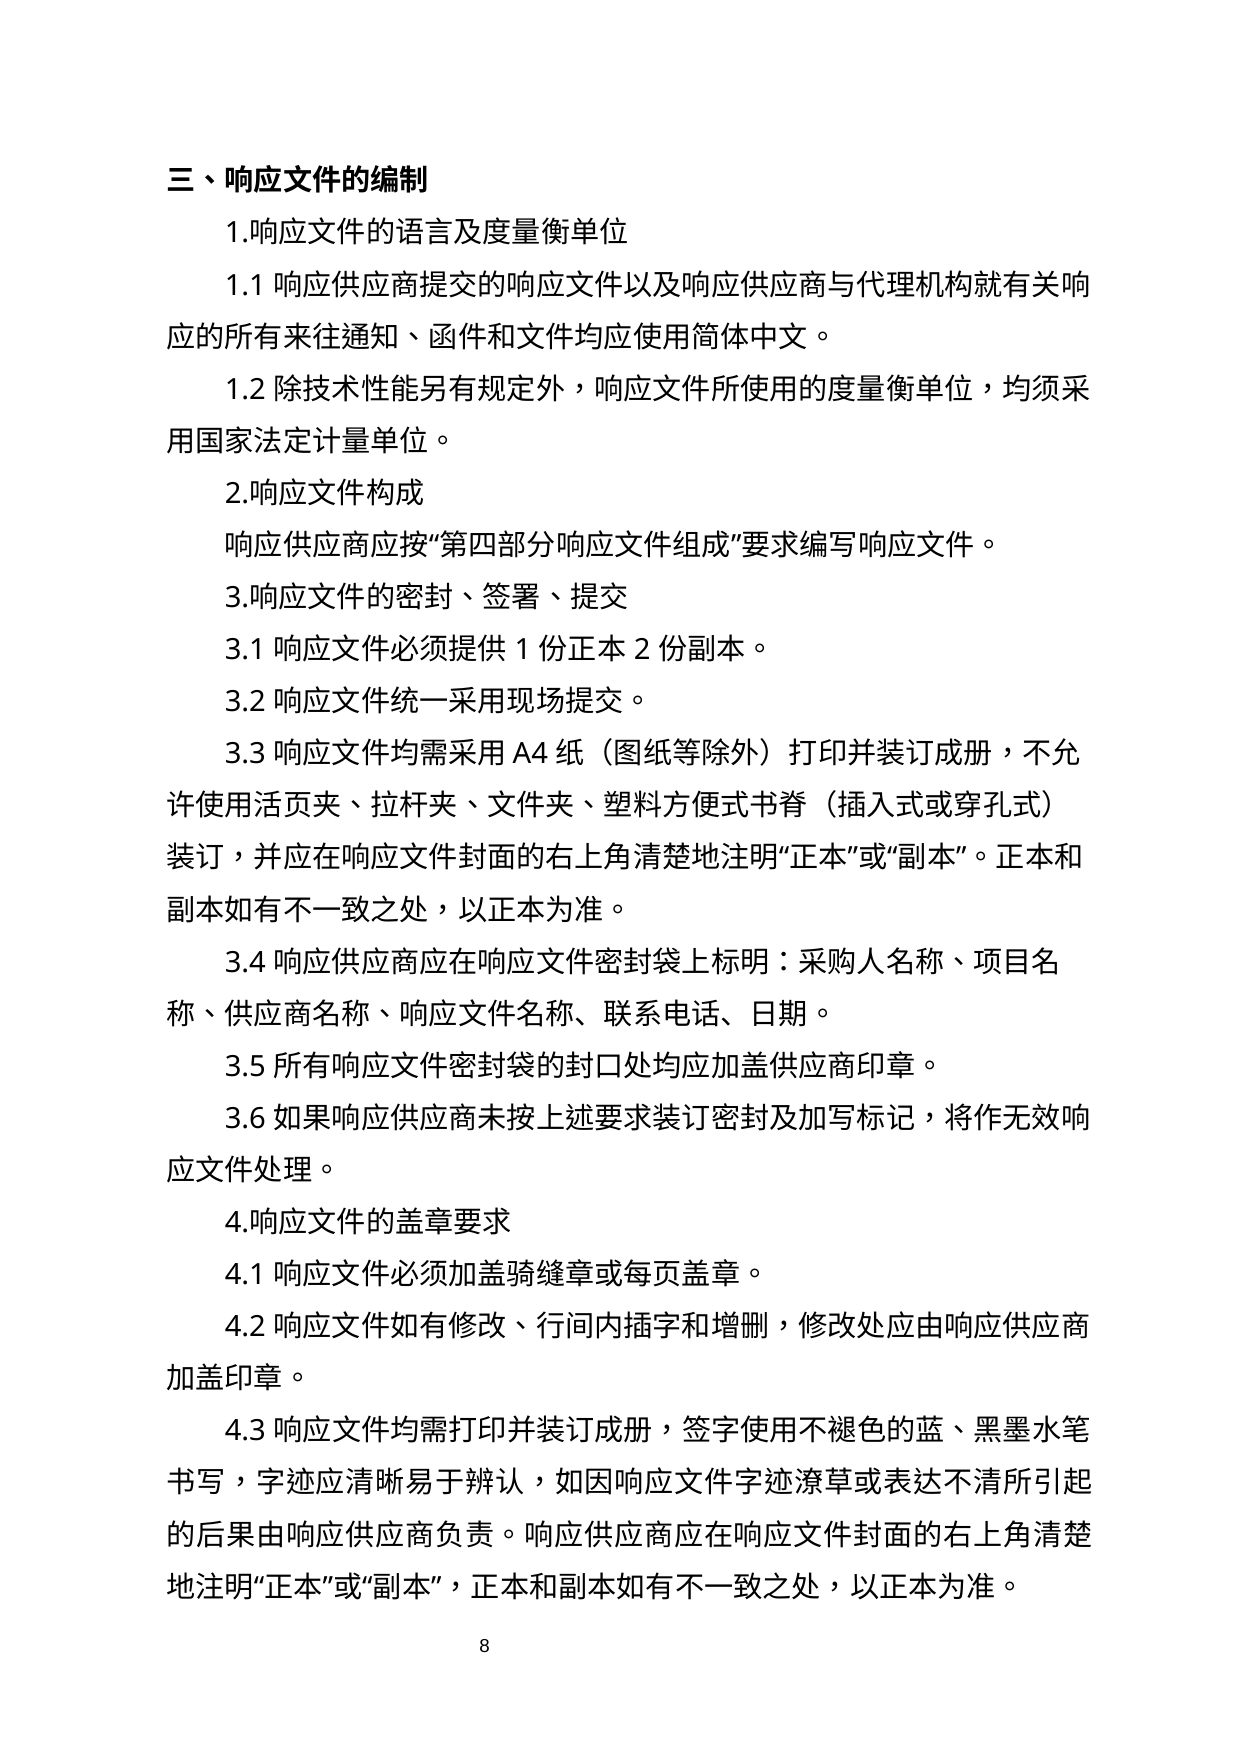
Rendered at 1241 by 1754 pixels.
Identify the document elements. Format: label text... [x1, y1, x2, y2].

text 1.响应文件的语言及度量衡单位 [166, 201, 1092, 253]
text 三、响应文件的编制 [166, 149, 1092, 201]
text 1.2 除技术性能另有规定外，响应文件所使用的度量衡单位，均须采用国家法定计量单位。 [166, 357, 1092, 462]
text 3.1 响应文件必须提供 1 份正本 2 份副本。 [166, 618, 1092, 670]
text 2.响应文件构成 [166, 462, 1092, 514]
text 4.响应文件的盖章要求 [166, 1191, 1092, 1243]
text 响应供应商应按“第四部分响应文件组成”要求编写响应文件。 [166, 514, 1092, 566]
text 3.4 响应供应商应在响应文件密封袋上标明：采购人名称、项目名称、供应商名称、响应文件名称、联系电话、日期。 [166, 930, 1092, 1034]
text 3.响应文件的密封、签署、提交 [166, 566, 1092, 618]
text 1.1 响应供应商提交的响应文件以及响应供应商与代理机构就有关响应的所有来往通知、函件和文件均应使用简体中文。 [166, 253, 1092, 357]
text 3.6 如果响应供应商未按上述要求装订密封及加写标记，将作无效响应文件处理。 [166, 1087, 1092, 1191]
text 4.2 响应文件如有修改、行间内插字和增删，修改处应由响应供应商加盖印章。 [166, 1295, 1092, 1399]
text 3.3 响应文件均需采用A4 纸（图纸等除外）打印并装订成册，不允许使用活页夹、拉杆夹、文件夹、塑料方便式书脊（插入式或穿孔式）装订，并应在响应文件封面的右上角清楚地注明“正本”或“副本”。正本和副本如有不一致之处，以正本为准。 [166, 722, 1092, 930]
text 3.5 所有响应文件密封袋的封口处均应加盖供应商印章。 [166, 1034, 1092, 1087]
text 4.3 响应文件均需打印并装订成册，签字使用不褪色的蓝、黑墨水笔书写，字迹应清晰易于辨认，如因响应文件字迹潦草或表达不清所引起的后果由响应供应商负责。响应供应商应在响应文件封面的右上角清楚地注明“正本”或“副本”，正本和副本如有不一致之处，以正本为准。 [166, 1399, 1092, 1607]
text 3.2 响应文件统一采用现场提交。 [166, 670, 1092, 722]
text 4.1 响应文件必须加盖骑缝章或每页盖章。 [166, 1243, 1092, 1295]
